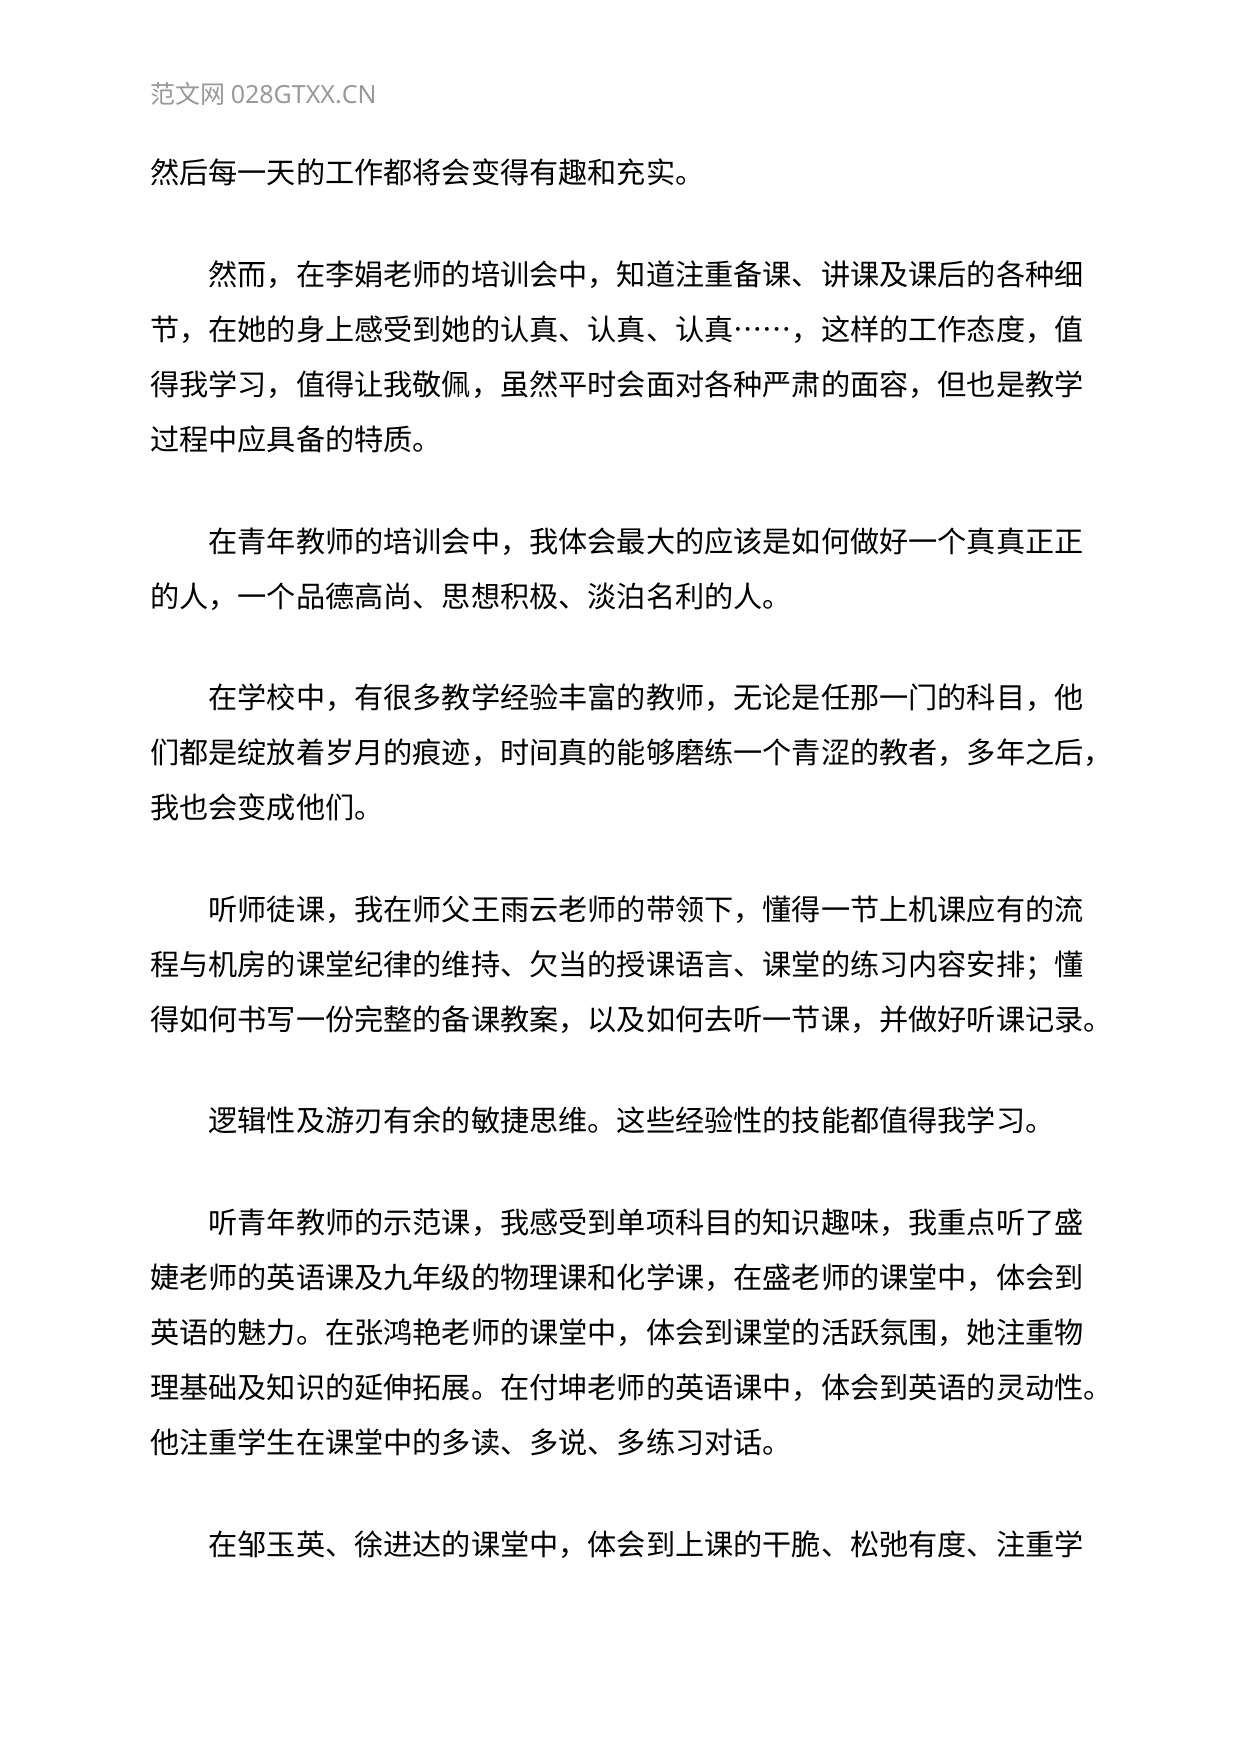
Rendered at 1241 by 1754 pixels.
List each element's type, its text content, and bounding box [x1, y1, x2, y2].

text 然而，在李娟老师的培训会中，知道注重备课、讲课及课后的各种细节，在她的身上感受到她的认真、认真、认真……，这样的工作态度，值得我学习，值得让我敬佩，虽然平时会面对各种严肃的面容，但也是教学过程中应具备的特质。 [150, 252, 1090, 459]
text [150, 150, 1090, 192]
text 听青年教师的示范课，我感受到单项科目的知识趣味，我重点听了盛婕老师的英语课及九年级的物理课和化学课，在盛老师的课堂中，体会到英语的魅力。在张鸿艳老师的课堂中，体会到课堂的活跃氛围，她注重物理基础及知识的延伸拓展。在付坤老师的英语课中，体会到英语的灵动性。他注重学生在课堂中的多读、多说、多练习对话。 [150, 1200, 1090, 1462]
text 在学校中，有很多教学经验丰富的教师，无论是任那一门的科目，他们都是绽放着岁月的痕迹，时间真的能够磨练一个青涩的教者，多年之后，我也会变成他们。 [150, 675, 1090, 827]
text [150, 1521, 1090, 1563]
text 逻辑性及游刃有余的敏捷思维。这些经验性的技能都值得我学习。 [150, 1098, 1090, 1140]
text 听师徒课，我在师父王雨云老师的带领下，懂得一节上机课应有的流程与机房的课堂纪律的维持、欠当的授课语言、课堂的练习内容安排；懂得如何书写一份完整的备课教案，以及如何去听一节课，并做好听课记录。 [150, 886, 1090, 1038]
text 在青年教师的培训会中，我体会最大的应该是如何做好一个真真正正的人，一个品德高尚、思想积极、淡泊名利的人。 [150, 518, 1090, 615]
